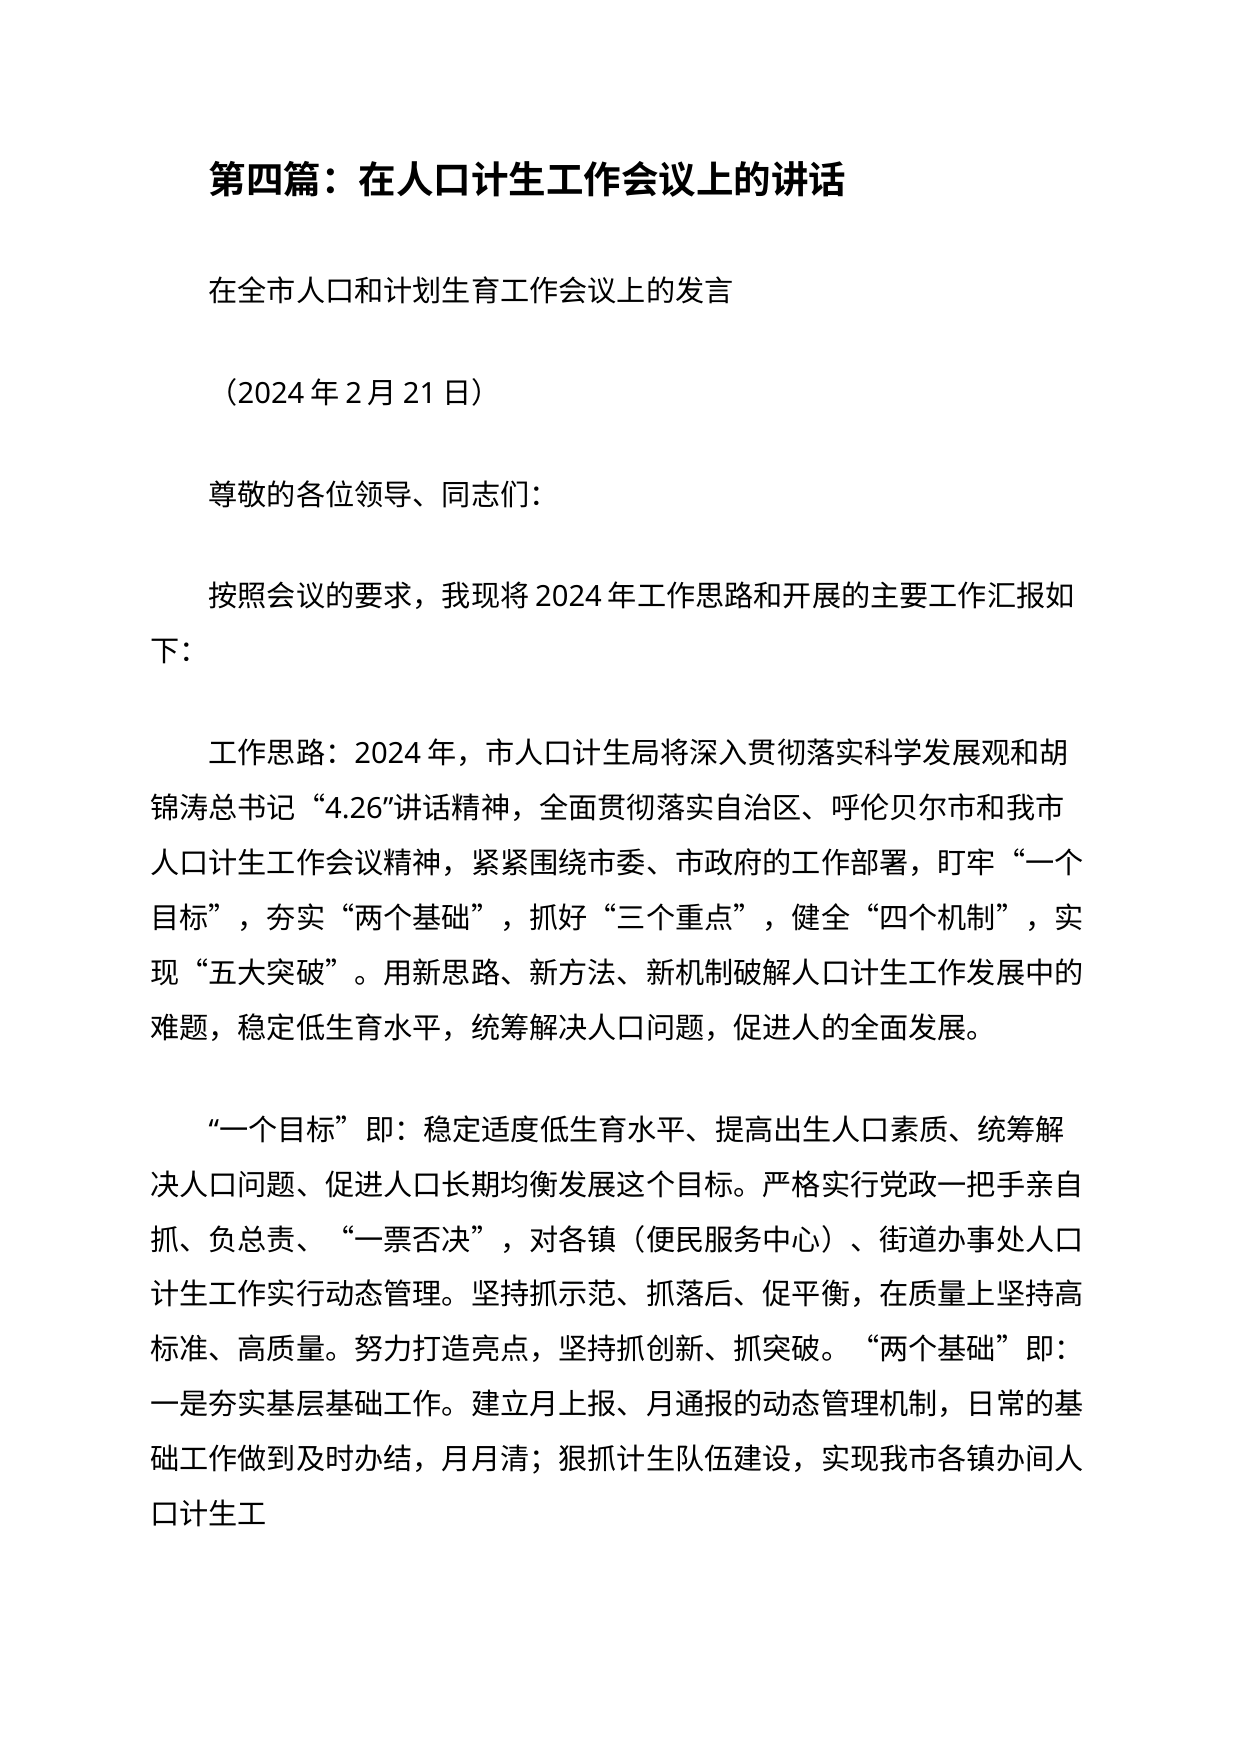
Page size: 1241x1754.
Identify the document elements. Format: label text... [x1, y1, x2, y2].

text 第四篇：在人口计生工作会议上的讲话 [150, 150, 1090, 204]
text 工作思路：2024年，市人口计生局将深入贯彻落实科学发展观和胡锦涛总书记“4.26”讲话精神，全面贯彻落实自治区、呼伦贝尔市和我市人口计生工作会议精神，紧紧围绕市委、市政府的工作部署，盯牢“一个目标”，夯实“两个基础”，抓好“三个重点”，健全“四个机制”，实现“五大突破”。用新思路、新方法、新机制破解人口计生工作发展中的难题，稳定低生育水平，统筹解决人口问题，促进人的全面发展。 [150, 730, 1090, 1047]
text 按照会议的要求，我现将2024年工作思路和开展的主要工作汇报如下： [150, 573, 1090, 670]
text 在全市人口和计划生育工作会议上的发言 [150, 267, 1090, 310]
text 尊敬的各位领导、同志们： [150, 471, 1090, 513]
text “一个目标”即：稳定适度低生育水平、提高出生人口素质、统筹解决人口问题、促进人口长期均衡发展这个目标。严格实行党政一把手亲自抓、负总责、“一票否决”，对各镇（便民服务中心）、街道办事处人口计生工作实行动态管理。坚持抓示范、抓落后、促平衡，在质量上坚持高标准、高质量。努力打造亮点，坚持抓创新、抓突破。“两个基础”即：一是夯实基层基础工作。建立月上报、月通报的动态管理机制，日常的基础工作做到及时办结，月月清；狠抓计生队伍建设，实现我市各镇办间人口计生工 [150, 1106, 1090, 1533]
text （2024年2月21日） [150, 369, 1090, 412]
